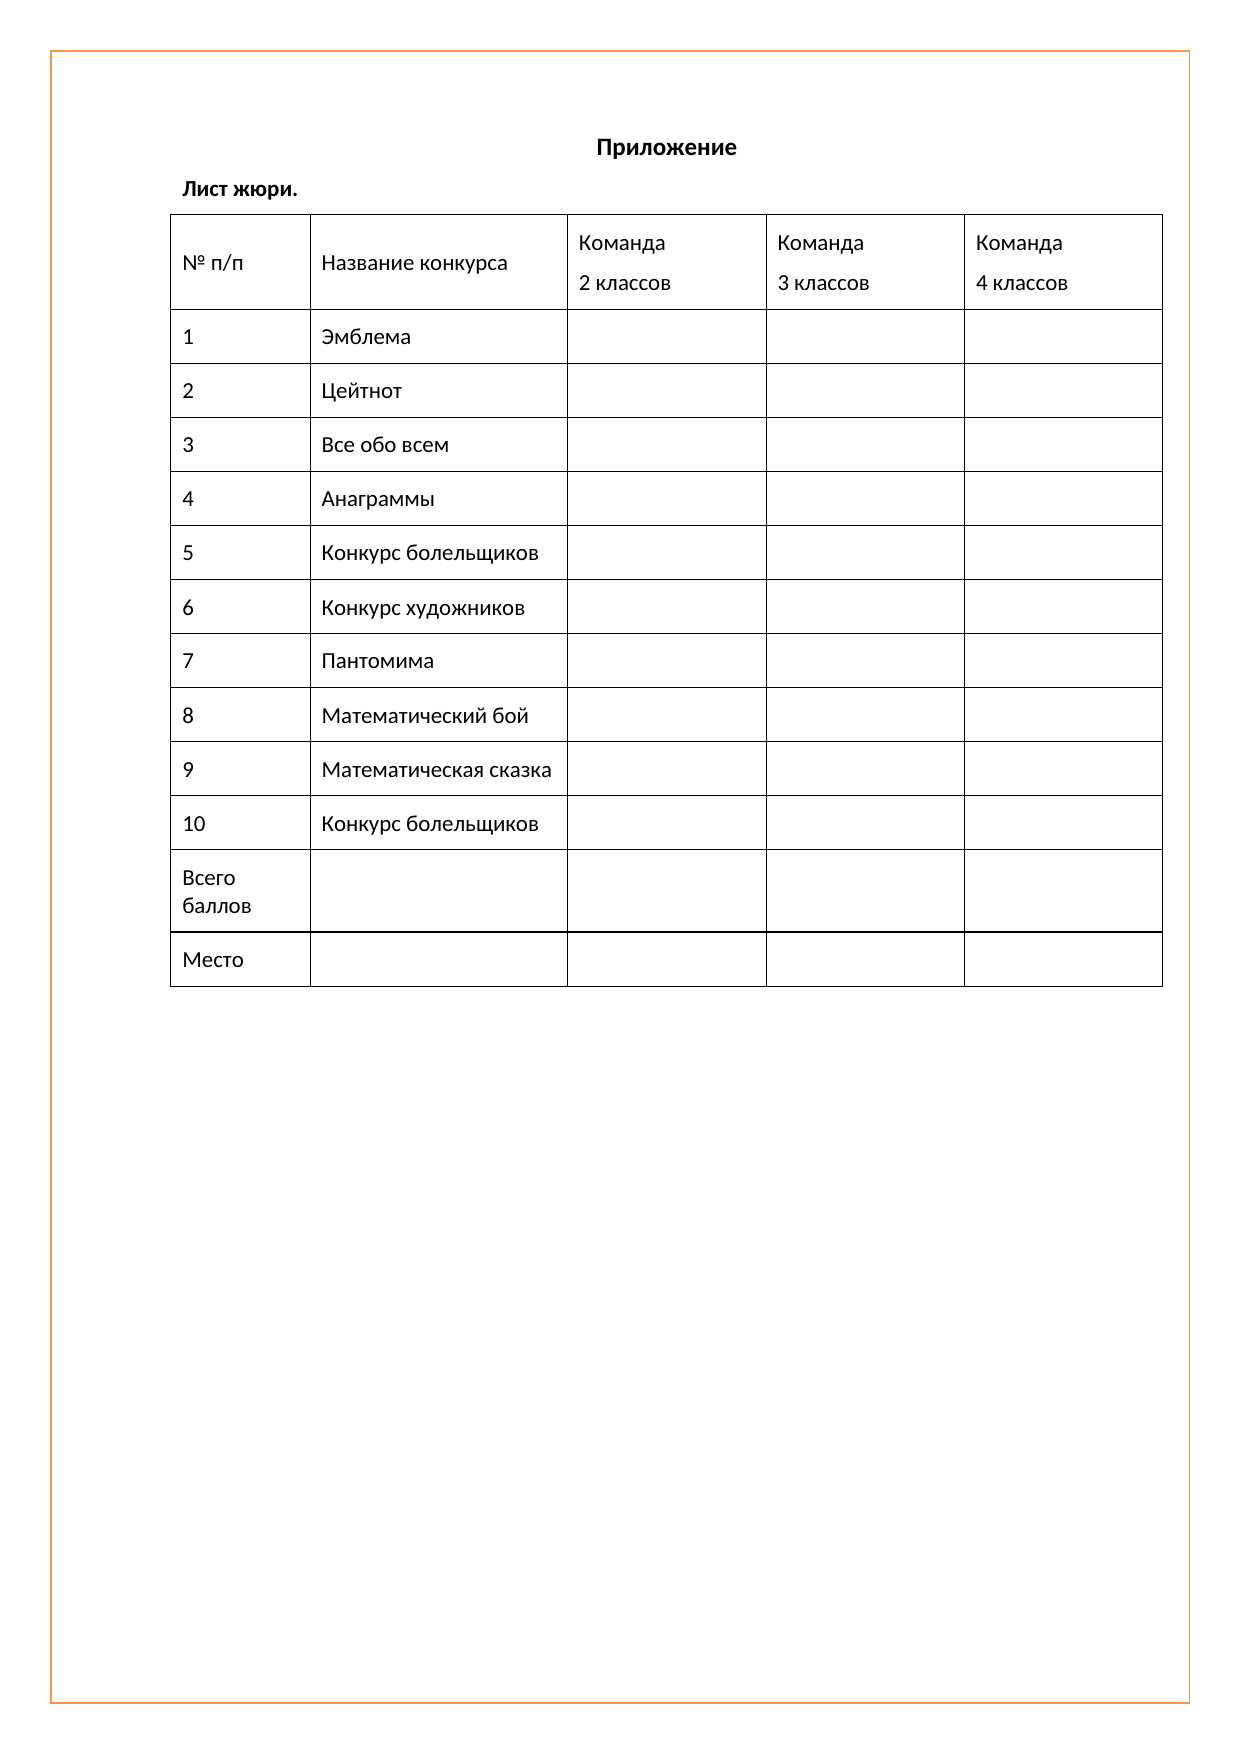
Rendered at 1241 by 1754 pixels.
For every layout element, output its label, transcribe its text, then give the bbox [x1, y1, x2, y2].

table_cell 7 [171, 634, 310, 687]
table_cell [767, 796, 964, 849]
text Лист жюри. [182, 174, 1152, 202]
table_cell [767, 688, 964, 741]
table_header Название конкурса [311, 215, 567, 309]
table_cell [568, 796, 766, 849]
table_cell Пантомима [311, 634, 567, 687]
table_header Команда 2 классов [568, 215, 766, 309]
table_cell [767, 526, 964, 579]
table_cell Все обо всем [311, 418, 567, 471]
table_cell [965, 526, 1162, 579]
table_cell [767, 310, 964, 363]
table_cell [568, 580, 766, 633]
table_cell Место [171, 933, 310, 986]
table_header Команда 4 классов [965, 215, 1162, 309]
table_cell [568, 364, 766, 417]
table_cell [568, 850, 766, 931]
table_cell [965, 742, 1162, 795]
table_cell [311, 933, 567, 986]
table_cell Математический бой [311, 688, 567, 741]
table_cell [568, 526, 766, 579]
table_cell [965, 850, 1162, 931]
table_cell [767, 418, 964, 471]
table_cell [965, 418, 1162, 471]
table_cell [767, 634, 964, 687]
table_cell [767, 933, 964, 986]
table_cell [965, 472, 1162, 525]
table_cell [311, 850, 567, 931]
table_cell [965, 796, 1162, 849]
table_cell 3 [171, 418, 310, 471]
table_cell 1 [171, 310, 310, 363]
table_cell [965, 310, 1162, 363]
table_cell [568, 472, 766, 525]
table_header № п/п [171, 215, 310, 309]
table_cell Математическая сказка [311, 742, 567, 795]
table_cell Цейтнот [311, 364, 567, 417]
table_cell [965, 688, 1162, 741]
table_cell [568, 310, 766, 363]
table_cell [568, 418, 766, 471]
table_cell Конкурс болельщиков [311, 526, 567, 579]
table_cell [568, 688, 766, 741]
table_cell 8 [171, 688, 310, 741]
table_cell 5 [171, 526, 310, 579]
table_cell [568, 634, 766, 687]
table_cell [965, 933, 1162, 986]
table_cell 4 [171, 472, 310, 525]
table_cell [568, 742, 766, 795]
table_header Команда 3 классов [767, 215, 964, 309]
table_cell 10 [171, 796, 310, 849]
table_cell Всего баллов [171, 850, 310, 931]
table_cell 9 [171, 742, 310, 795]
table_cell [767, 364, 964, 417]
table_cell [767, 742, 964, 795]
table_cell [767, 850, 964, 931]
table_cell [965, 580, 1162, 633]
table_cell Анаграммы [311, 472, 567, 525]
table_cell Конкурс художников [311, 580, 567, 633]
text Приложение [182, 131, 1152, 161]
table_cell 6 [171, 580, 310, 633]
table_cell [568, 933, 766, 986]
table_cell [767, 472, 964, 525]
table_cell [767, 580, 964, 633]
table_cell 2 [171, 364, 310, 417]
table_cell [965, 364, 1162, 417]
table_cell Эмблема [311, 310, 567, 363]
table_cell Конкурс болельщиков [311, 796, 567, 849]
table_cell [965, 634, 1162, 687]
